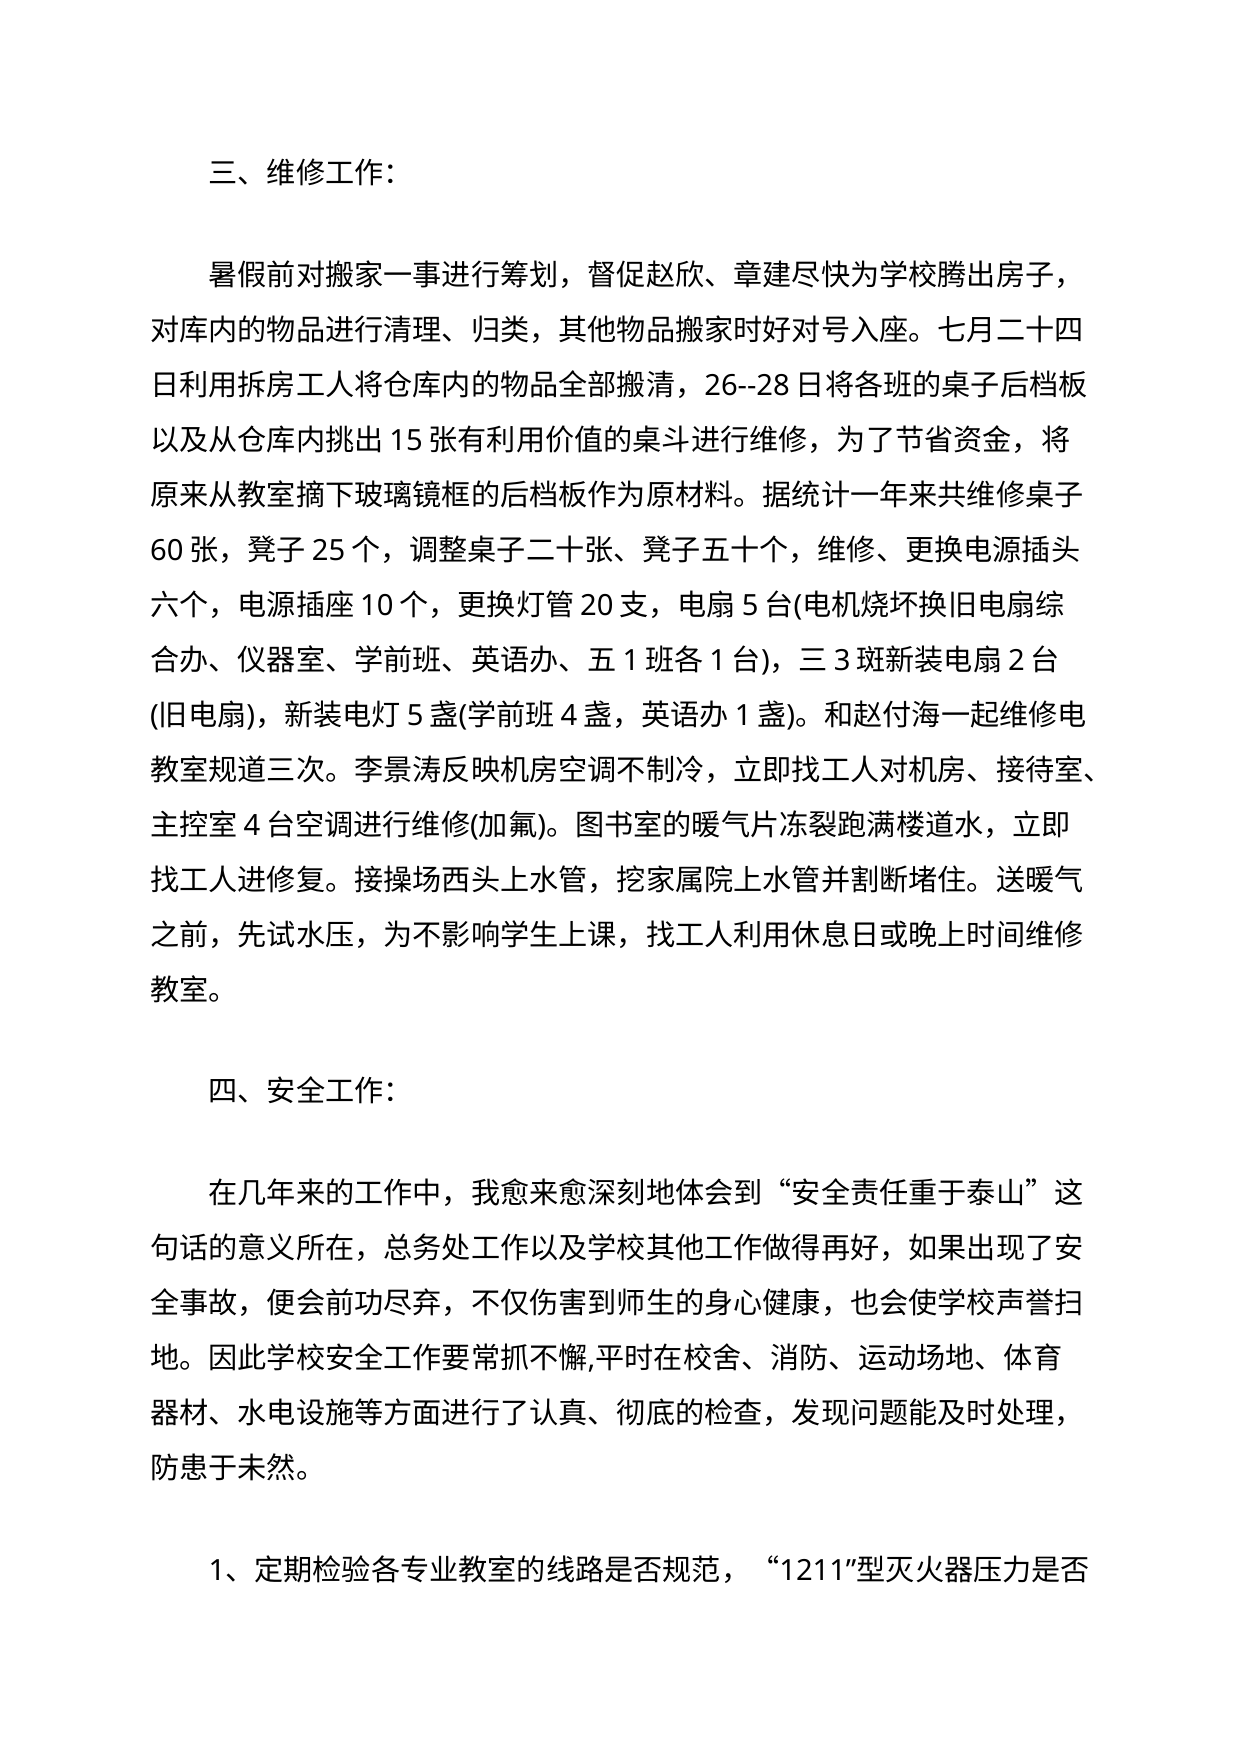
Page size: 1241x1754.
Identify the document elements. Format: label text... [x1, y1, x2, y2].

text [150, 1546, 1090, 1588]
text 三、维修工作： [150, 150, 1090, 192]
text 暑假前对搬家一事进行筹划，督促赵欣、章建尽快为学校腾出房子，对库内的物品进行清理、归类，其他物品搬家时好对号入座。七月二十四日利用拆房工人将仓库内的物品全部搬清，26--28日将各班的桌子后档板以及从仓库内挑出15张有利用价值的桌斗进行维修，为了节省资金，将原来从教室摘下玻璃镜框的后档板作为原材料。据统计一年来共维修桌子60张，凳子25个，调整桌子二十张、凳子五十个，维修、更换电源插头六个，电源插座10个，更换灯管20支，电扇5台(电机烧坏换旧电扇综合办、仪器室、学前班、英语办、五1班各1台)，三3斑新装电扇2台(旧电扇)，新装电灯5盏(学前班4盏，英语办1盏)。和赵付海一起维修电教室规道三次。李景涛反映机房空调不制冷，立即找工人对机房、接待室、主控室4台空调进行维修(加氟)。图书室的暖气片冻裂跑满楼道水，立即找工人进修复。接操场西头上水管，挖家属院上水管并割断堵住。送暖气之前，先试水压，为不影响学生上课，找工人利用休息日或晚上时间维修教室。 [150, 252, 1090, 1008]
text 四、安全工作： [150, 1068, 1090, 1110]
text 在几年来的工作中，我愈来愈深刻地体会到“安全责任重于泰山”这句话的意义所在，总务处工作以及学校其他工作做得再好，如果出现了安全事故，便会前功尽弃，不仅伤害到师生的身心健康，也会使学校声誉扫地。因此学校安全工作要常抓不懈,平时在校舍、消防、运动场地、体育器材、水电设施等方面进行了认真、彻底的检查，发现问题能及时处理，防患于未然。 [150, 1170, 1090, 1487]
